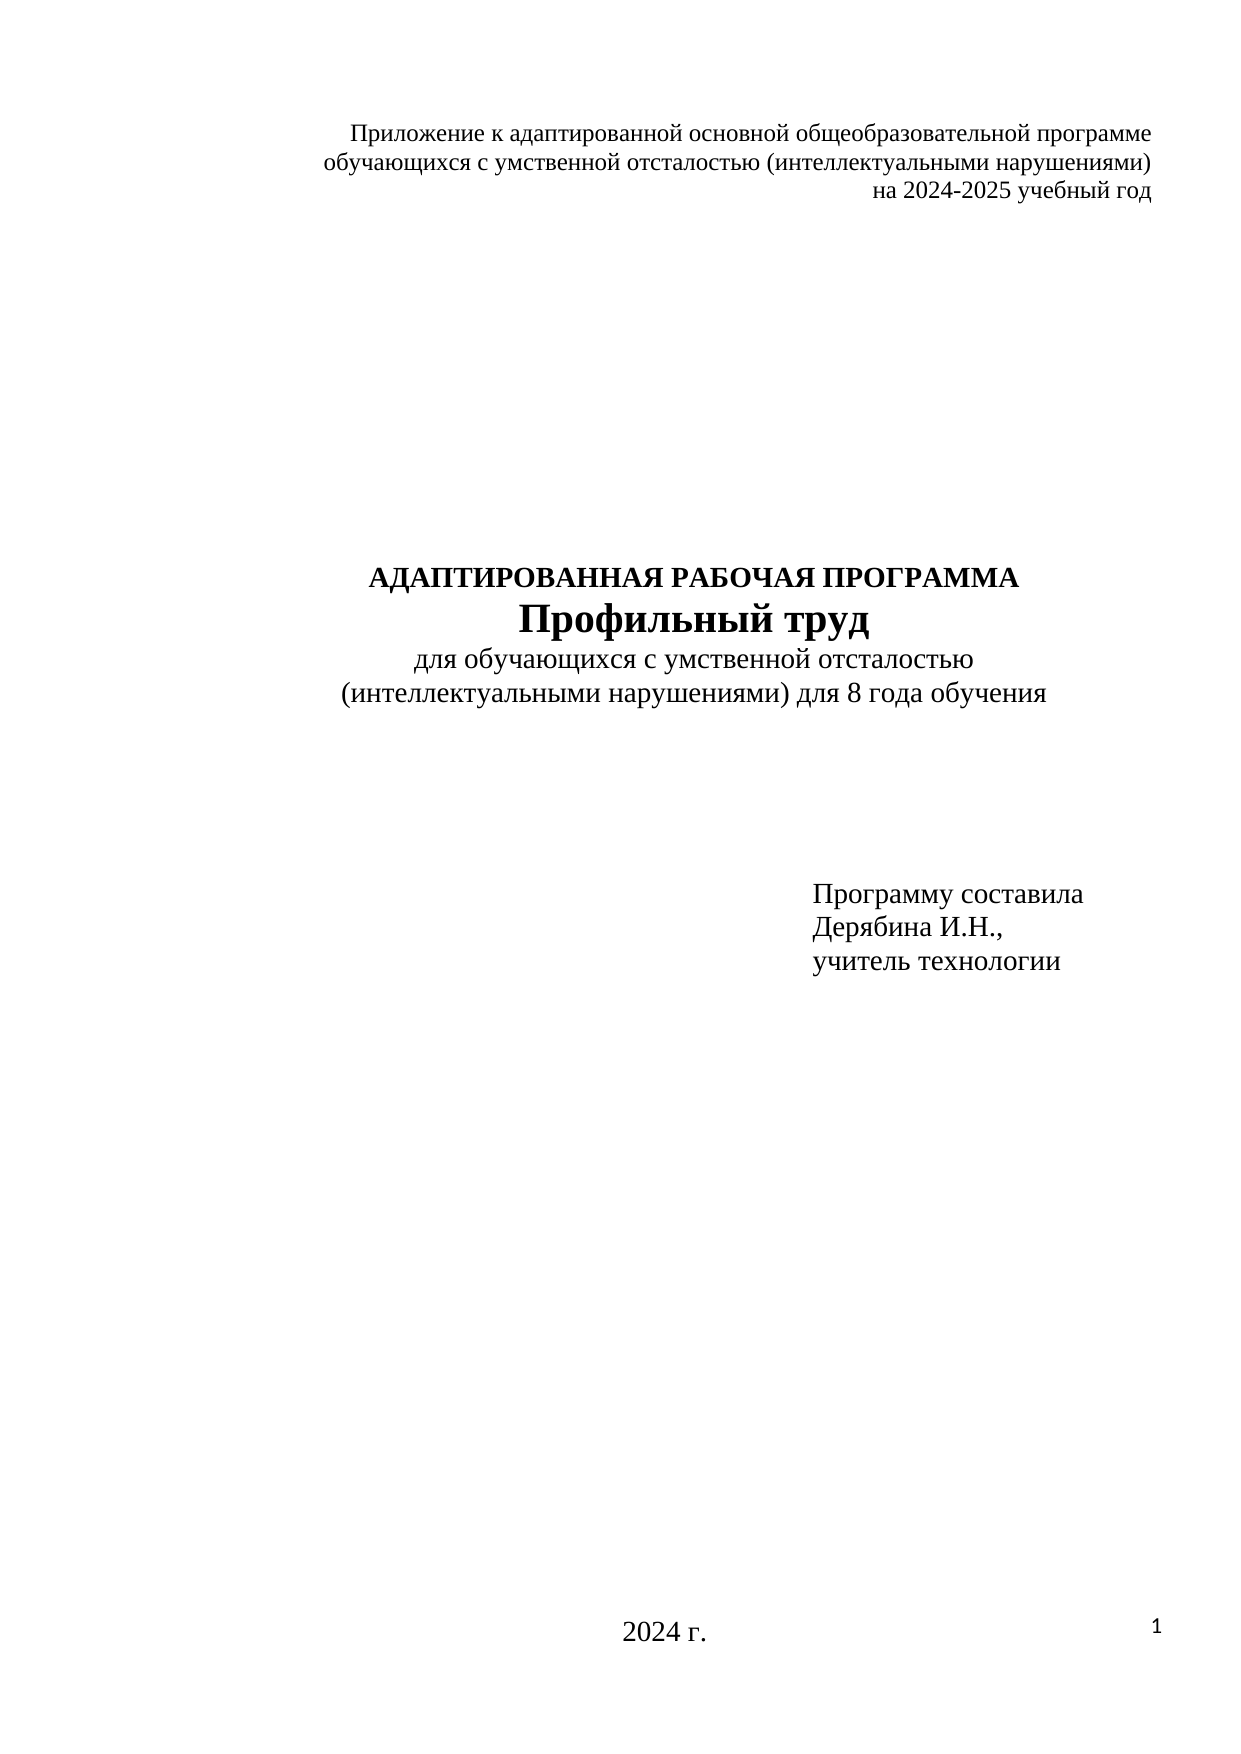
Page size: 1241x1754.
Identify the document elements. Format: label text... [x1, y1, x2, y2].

text (интеллектуальными нарушениями) для 8 года обучения [177, 675, 1152, 708]
text Профильный труд [177, 593, 1152, 641]
text 2024 г. [177, 1614, 1152, 1647]
text Приложение к адаптированной основной общеобразовательной программе [177, 118, 1152, 147]
text Дерябина И.Н., [177, 909, 1152, 943]
text учитель технологии [177, 943, 1152, 977]
text для обучающихся с умственной отсталостью [177, 641, 1152, 675]
text АДАПТИРОВАННАЯ РАБОЧАЯ ПРОГРАММА [177, 560, 1152, 593]
text Программу составила [177, 876, 1152, 909]
text обучающихся с умственной отсталостью (интеллектуальными нарушениями) [177, 147, 1152, 176]
text на 2024-2025 учебный год [177, 176, 1152, 204]
